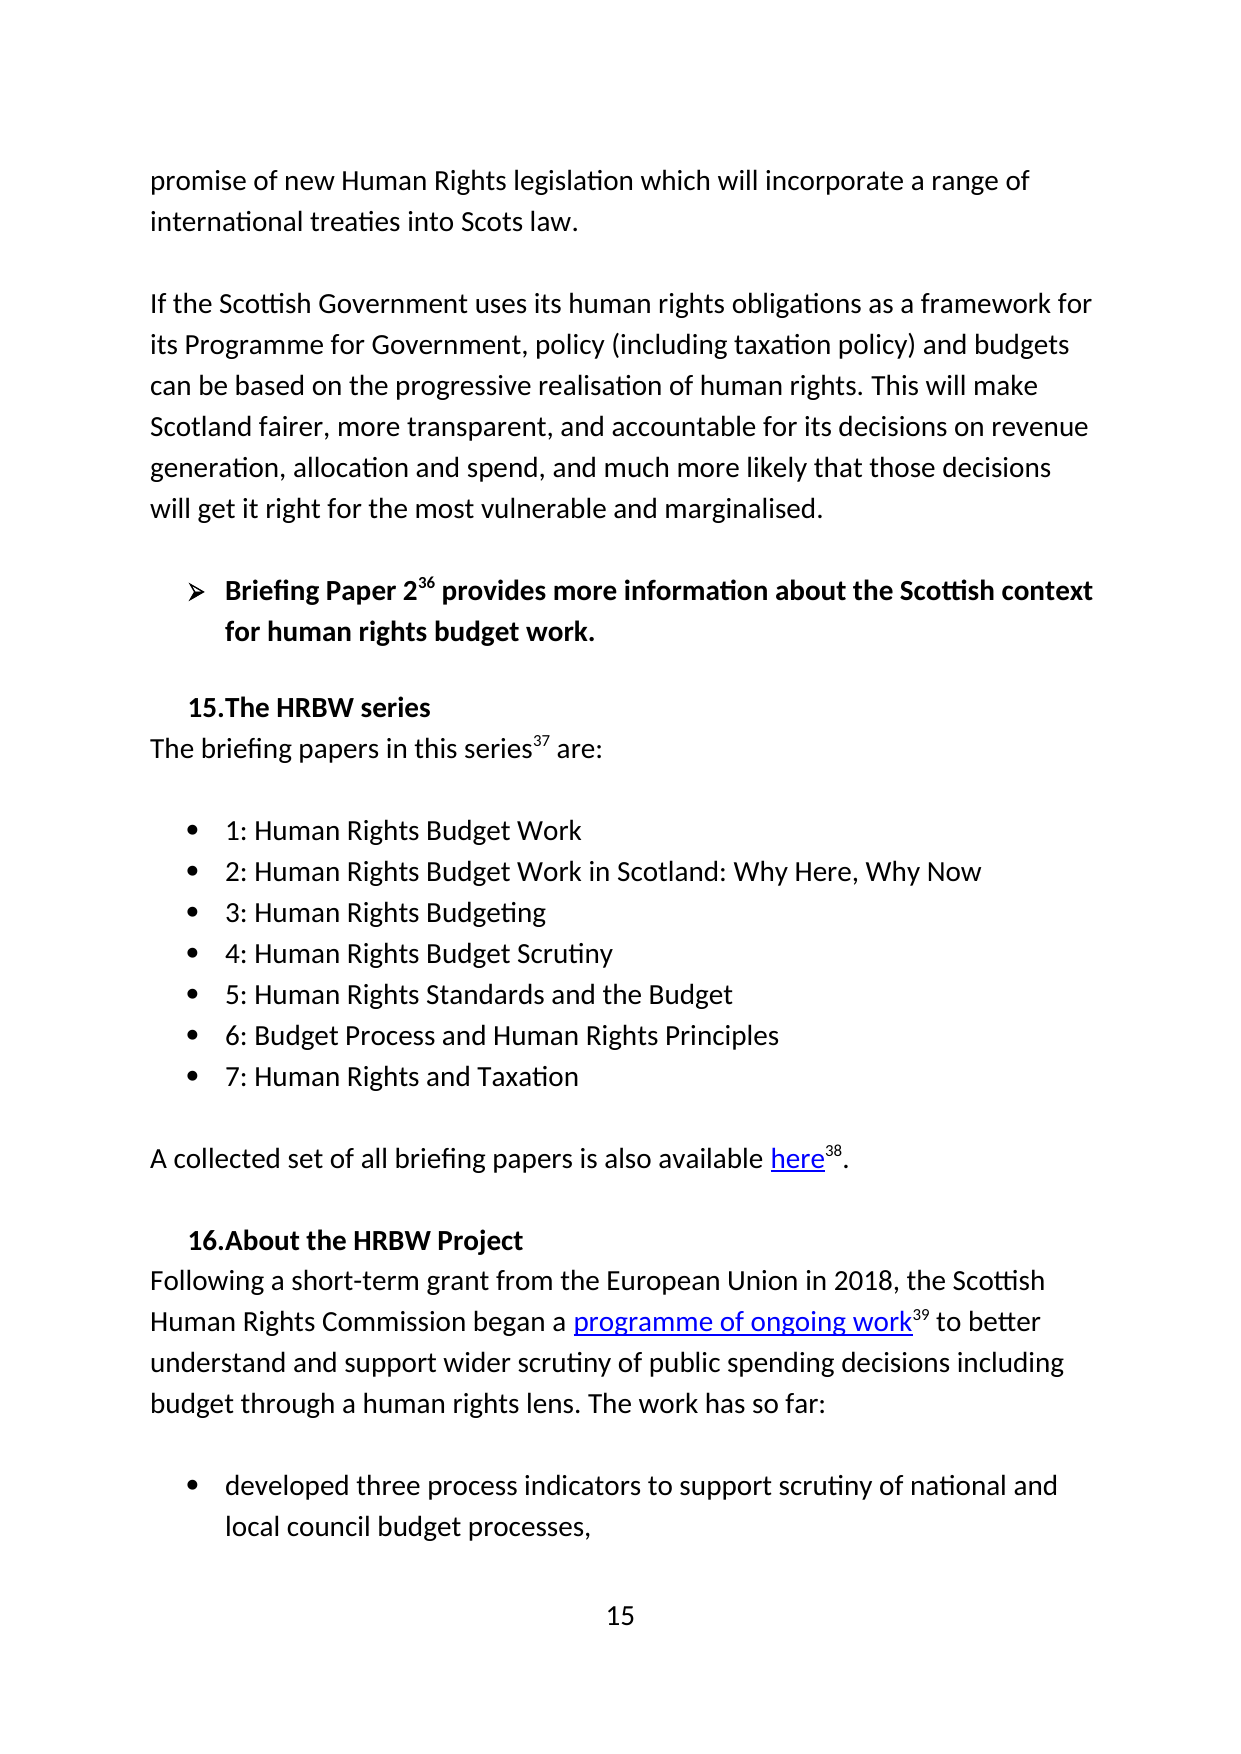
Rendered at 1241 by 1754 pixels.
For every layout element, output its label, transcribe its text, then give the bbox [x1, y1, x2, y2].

text Following a short-term grant from the European Union in 2018, the Scottish Human Rights Commission began a programme of ongoing work to better understand and support wider scrutiny of public spending decisions including budget through a human rights lens. The work has so far: [150, 1262, 1090, 1421]
list 1: Human Rights Budget Work [187, 812, 1080, 848]
list 6: Budget Process and Human Rights Principles [187, 1017, 1080, 1052]
subtitle The HRBW series [187, 689, 1090, 725]
list 3: Human Rights Budgeting [187, 894, 1080, 930]
text A collected set of all briefing papers is also available here. [150, 1140, 1090, 1175]
list Briefing Paper 2 provides more information about the Scottish context for human rights budget work. [187, 572, 1095, 648]
list 5: Human Rights Standards and the Budget [187, 976, 1080, 1012]
subtitle About the HRBW Project [187, 1222, 1090, 1257]
list 2: Human Rights Budget Work in Scotland: Why Here, Why Now [187, 853, 1080, 889]
text The briefing papers in this series are: [150, 730, 1090, 766]
text If the Scottish Government uses its human rights obligations as a framework for its Programme for Government, policy (including taxation policy) and budgets can be based on the progressive realisation of human rights. This will make Scotland fairer, more transparent, and accountable for its decisions on revenue generation, allocation and spend, and much more likely that those decisions will get it right for the most vulnerable and marginalised. [150, 285, 1095, 526]
list developed three process indicators to support scrutiny of national and local council budget processes, [187, 1467, 1080, 1544]
list 4: Human Rights Budget Scrutiny [187, 935, 1080, 971]
list 7: Human Rights and Taxation [187, 1058, 1080, 1093]
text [150, 162, 1095, 239]
